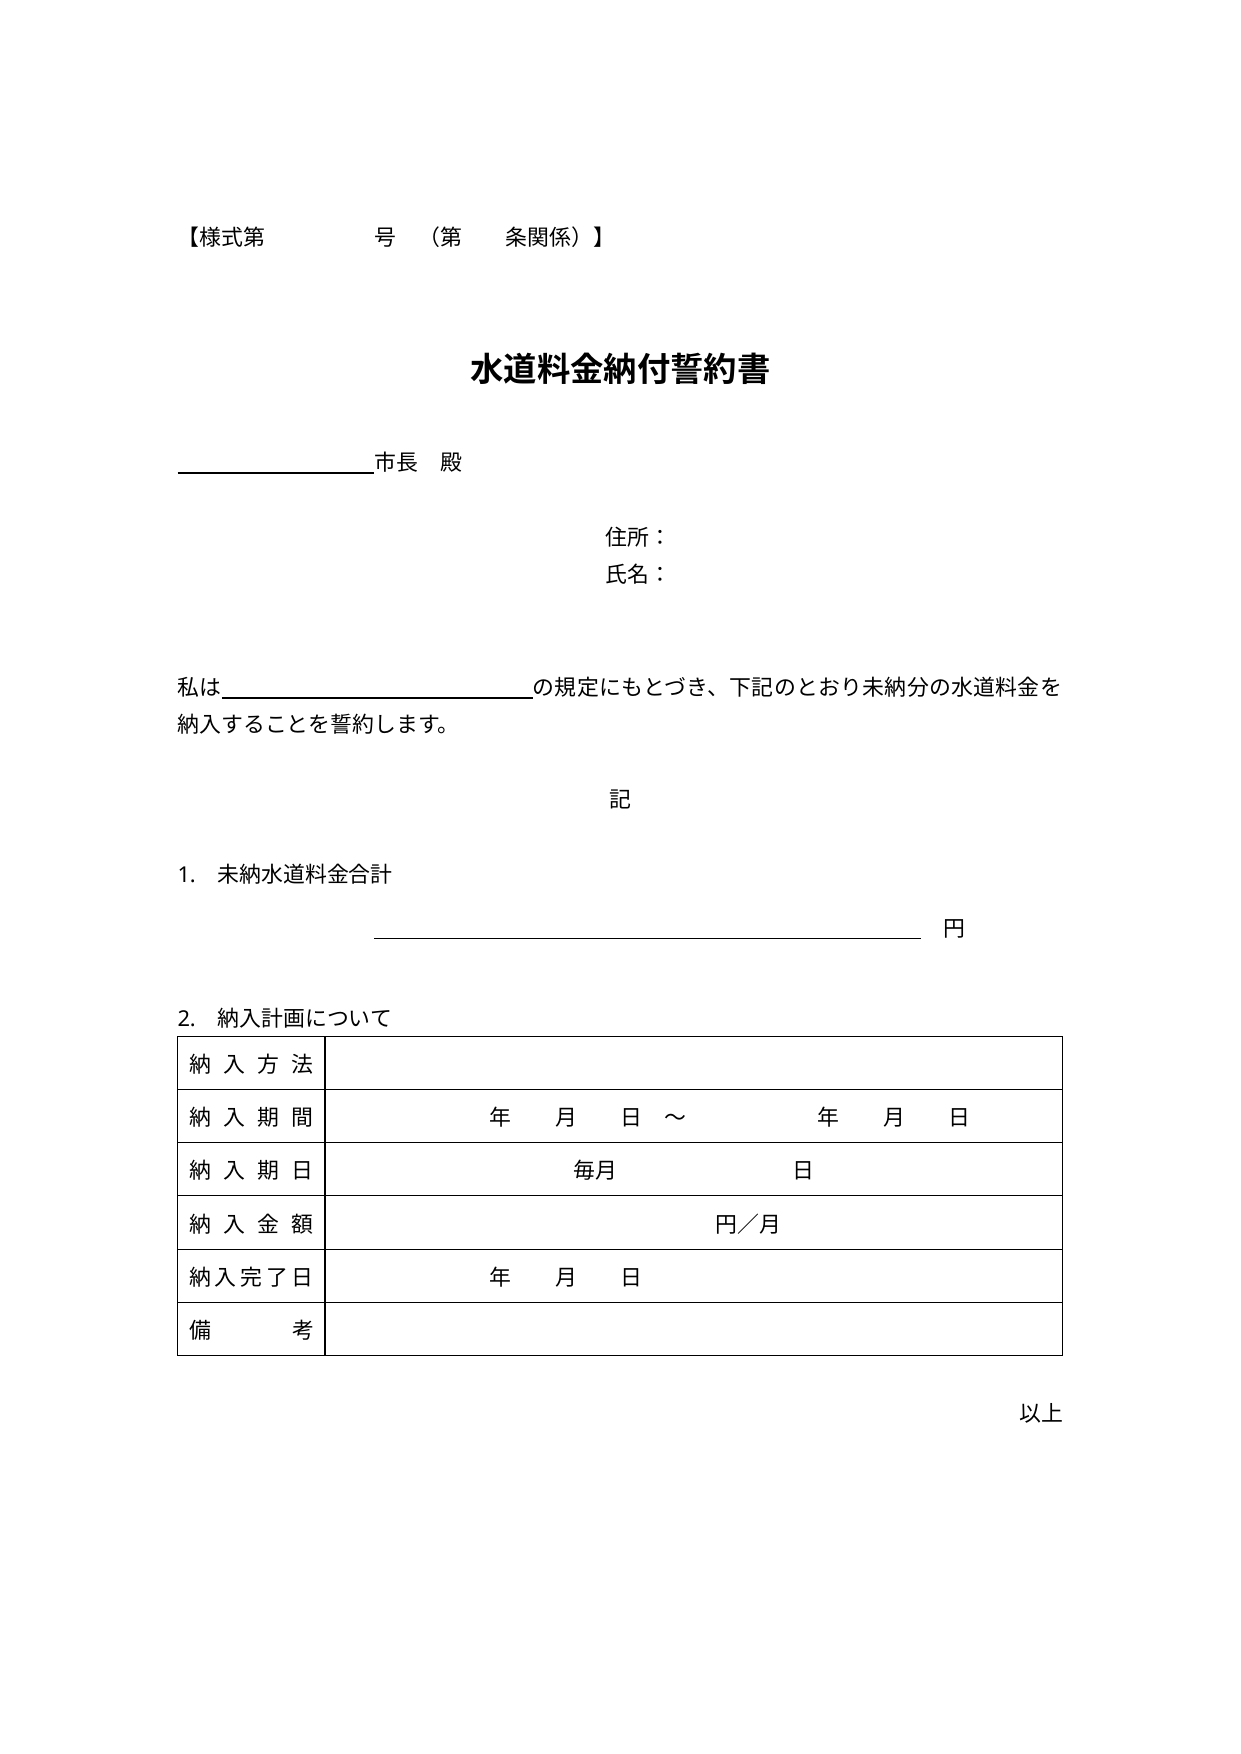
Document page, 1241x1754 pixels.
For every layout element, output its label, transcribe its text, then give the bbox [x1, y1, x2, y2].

text 市長 殿 [177, 442, 1063, 479]
text 住所： [177, 517, 1063, 554]
text 1. 未納水道料金合計 [177, 854, 1063, 892]
table_cell 円／月 [326, 1196, 1062, 1248]
table_cell 年 月 日 ～ 年 月 日 [326, 1090, 1062, 1142]
table_cell 備考 [178, 1303, 324, 1355]
table_cell 納入完了日 [178, 1250, 324, 1302]
text 私は の規定にもとづき、下記のとおり未納分の水道料金を納入することを誓約します。 [177, 667, 1063, 742]
table_cell 納入期日 [178, 1143, 324, 1195]
text 【様式第 号 （第 条関係）】 [177, 217, 1063, 254]
text 円 [177, 908, 1063, 945]
subtitle 記 [177, 779, 1063, 817]
table_cell 年 月 日 [326, 1250, 1062, 1302]
text 水道料金納付誓約書 [177, 329, 1063, 404]
table_cell [326, 1303, 1062, 1355]
table_cell 納入金額 [178, 1196, 324, 1248]
table_cell 毎月 日 [326, 1143, 1062, 1195]
table_header [326, 1037, 1062, 1089]
text 氏名： [177, 554, 1063, 592]
text 以上 [177, 1393, 1063, 1431]
text 2. 納入計画について [177, 998, 1063, 1036]
table_header 納入方法 [178, 1037, 324, 1089]
table_cell 納入期間 [178, 1090, 324, 1142]
